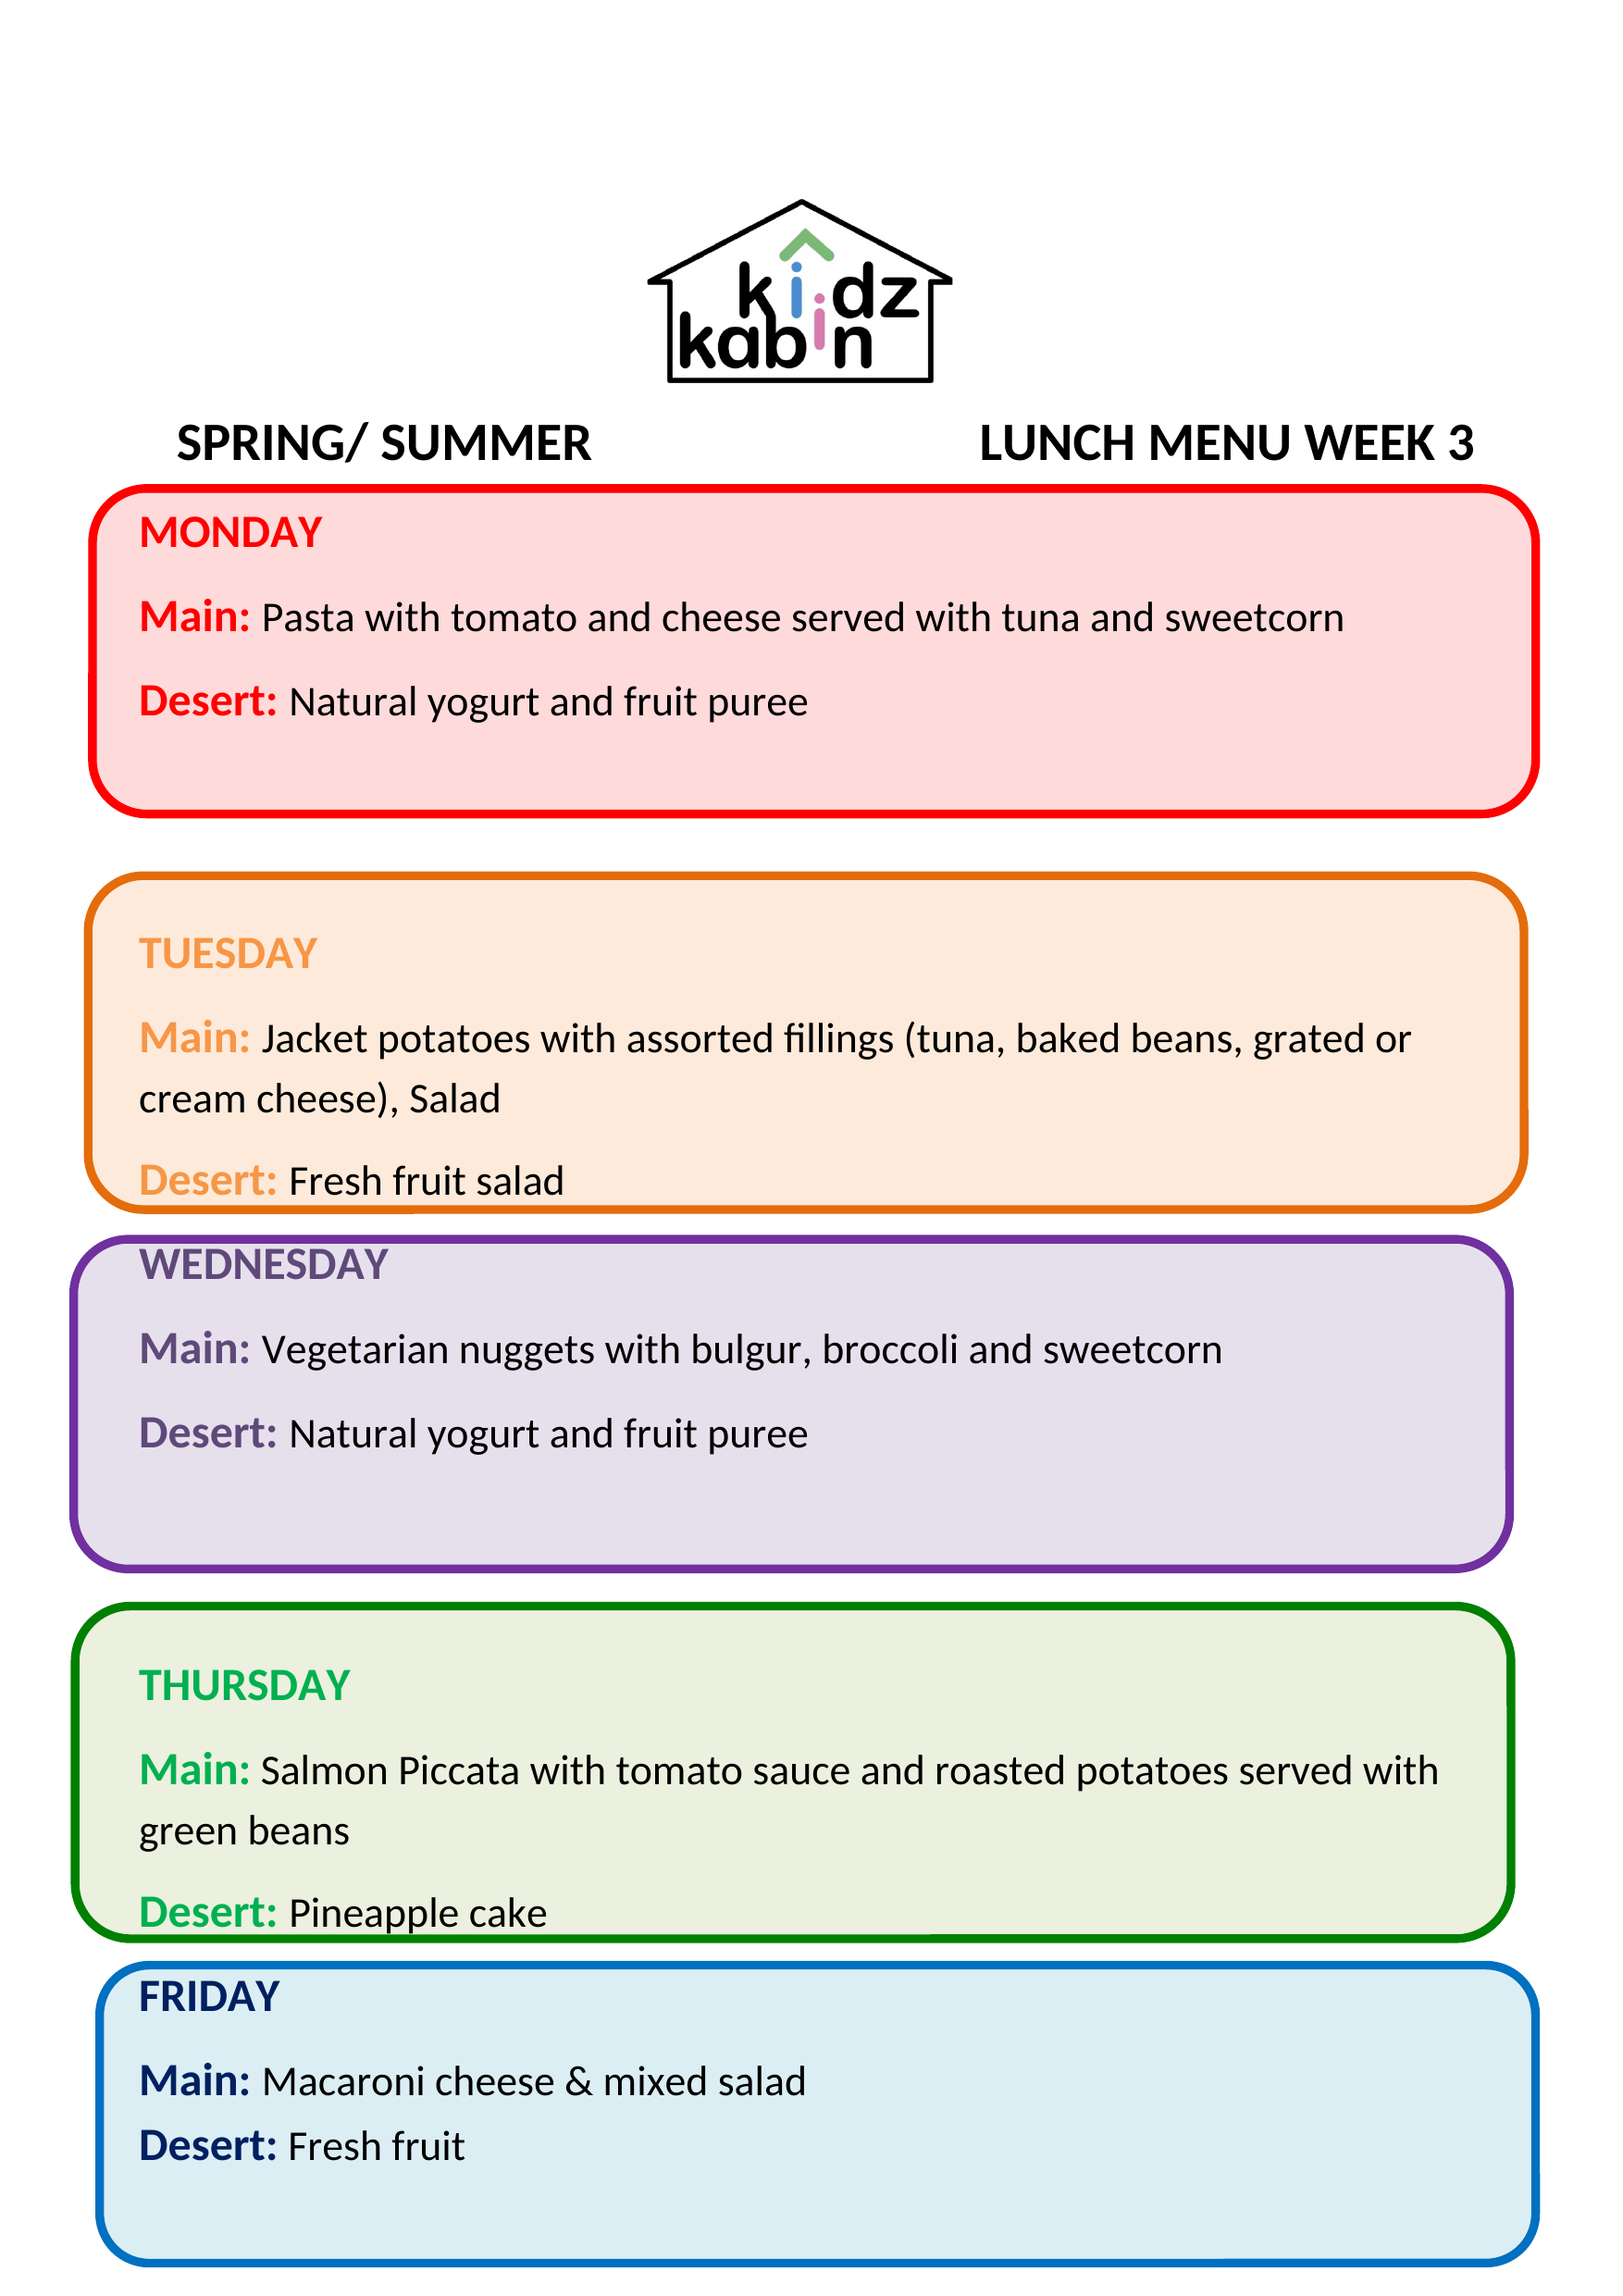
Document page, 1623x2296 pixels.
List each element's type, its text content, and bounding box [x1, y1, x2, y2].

text FRIDAY [139, 1967, 1484, 2023]
text Main: Jacket potatoes with assorted fillings (tuna, baked beans, grated or cream cheese), Salad [139, 1008, 1484, 1123]
text TUESDAY [139, 924, 1484, 980]
picture [646, 193, 952, 381]
text Main: Macaroni cheese & mixed salad Desert: Fresh fruit [139, 2051, 1484, 2172]
text Desert: Pineapple cake [139, 1882, 1484, 1939]
text Desert: Fresh fruit salad [139, 1150, 1484, 1207]
text Main: Vegetarian nuggets with bulgur, broccoli and sweetcorn [139, 1319, 1484, 1375]
text Main: Pasta with tomato and cheese served with tuna and sweetcorn [139, 587, 1484, 643]
text THURSDAY [139, 1656, 1484, 1712]
text MONDAY [139, 503, 1484, 559]
text Main: Salmon Piccata with tomato sauce and roasted potatoes served with green beans [139, 1740, 1484, 1855]
text WEDNESDAY [139, 1235, 1484, 1291]
text SPRING/ SUMMER LUNCH MENU WEEK 3 [139, 407, 1484, 474]
text Desert: Natural yogurt and fruit puree [139, 1403, 1484, 1459]
text Desert: Natural yogurt and fruit puree [139, 671, 1484, 727]
